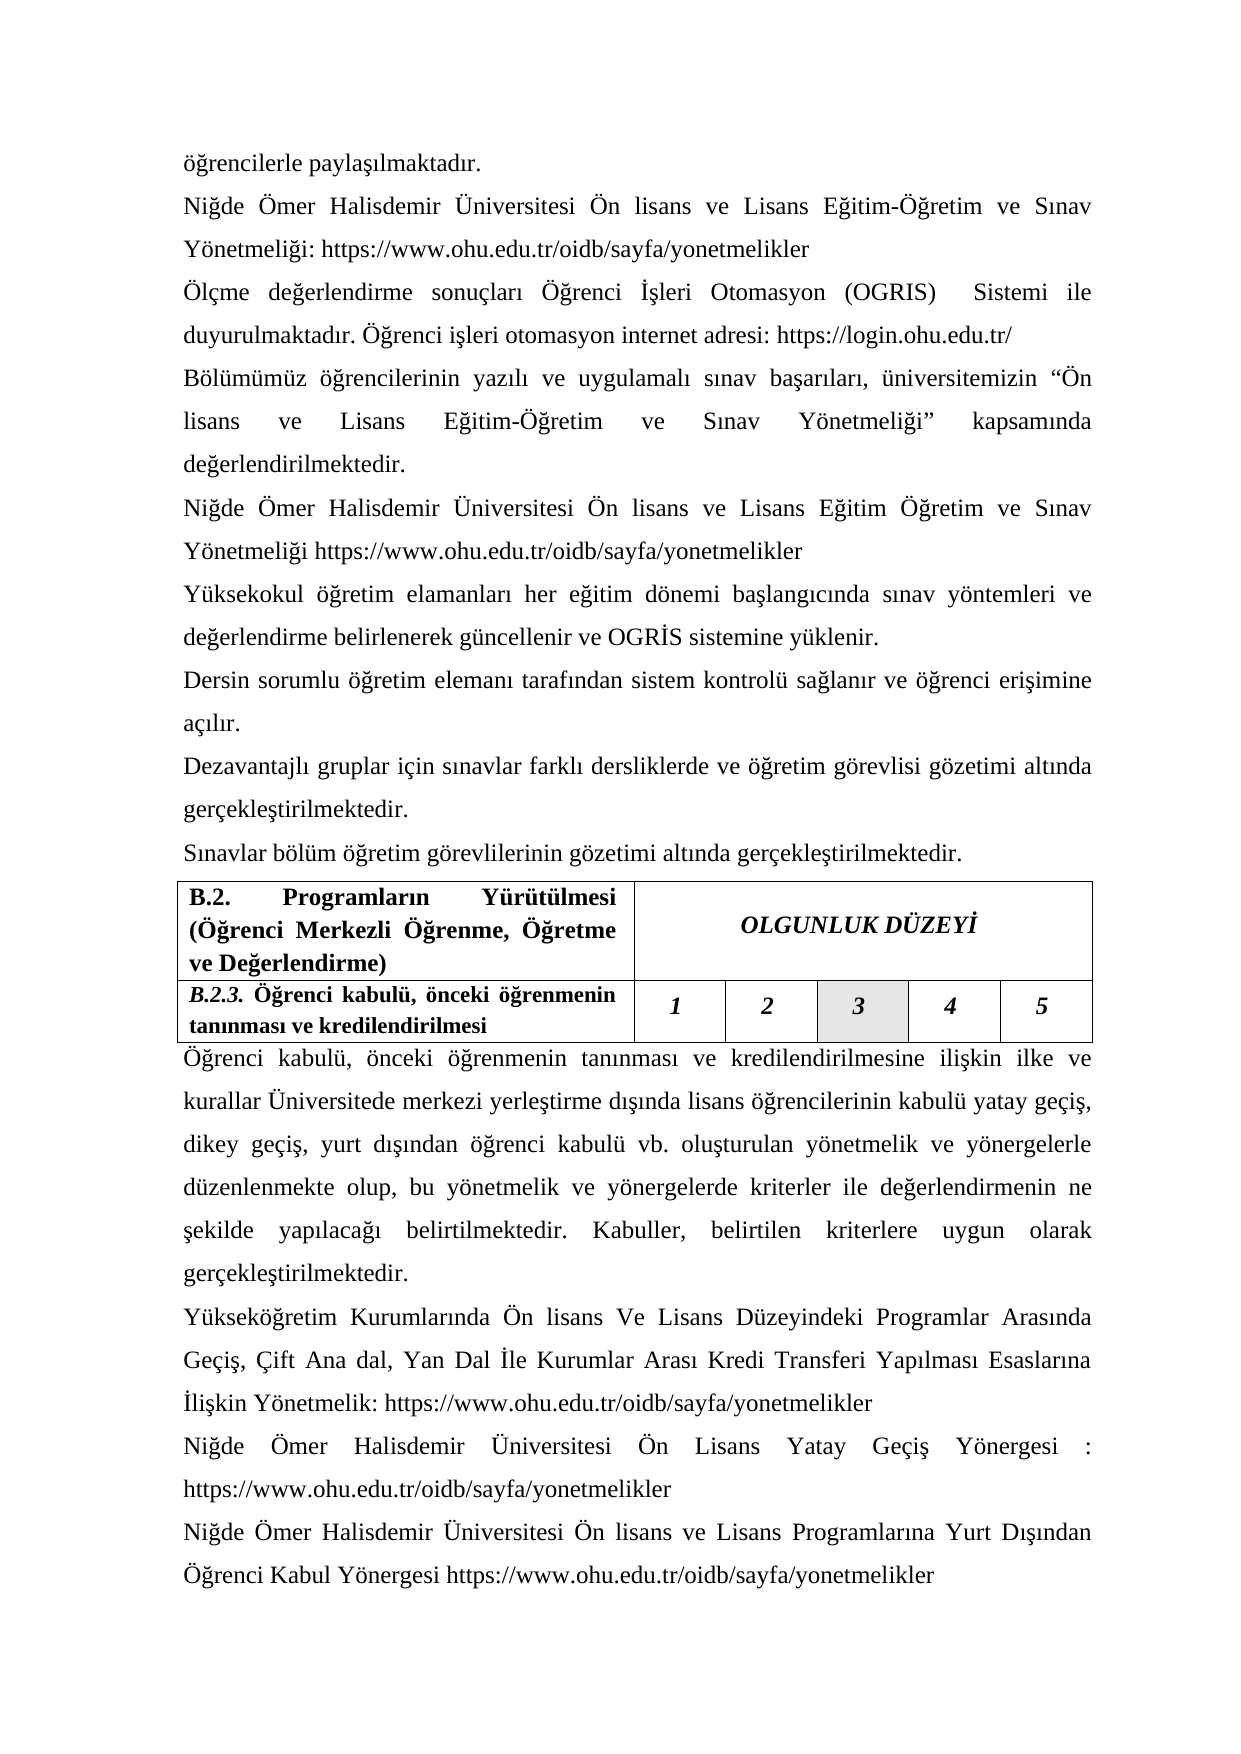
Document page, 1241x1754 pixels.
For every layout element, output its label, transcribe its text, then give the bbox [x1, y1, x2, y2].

text Ölçme değerlendirme sonuçları Öğrenci İşleri Otomasyon (OGRIS) Sistemi ile duyurulmaktadır. Öğrenci işleri otomasyon internet adresi: https://login.ohu.edu.tr/ [183, 277, 1093, 349]
table_cell 1 [635, 981, 725, 1042]
text Niğde Ömer Halisdemir Üniversitesi Ön lisans ve Lisans Eğitim-Öğretim ve Sınav Yönetmeliği: https://www.ohu.edu.tr/oidb/sayfa/yonetmelikler [183, 191, 1093, 263]
text Niğde Ömer Halisdemir Üniversitesi Ön Lisans Yatay Geçiş Yönergesi : https://www.ohu.edu.tr/oidb/sayfa/yonetmelikler [183, 1431, 1093, 1503]
text Sınavlar bölüm öğretim görevlilerinin gözetimi altında gerçekleştirilmektedir. [183, 838, 1093, 866]
table_header B.2. Programların Yürütülmesi (Öğrenci Merkezli Öğrenme, Öğretme ve Değerlendirme) [178, 882, 634, 980]
table_cell B.2.3. Öğrenci kabulü, önceki öğrenmenin tanınması ve kredilendirilmesi [178, 981, 634, 1042]
text Yüksekokul öğretim elamanları her eğitim dönemi başlangıcında sınav yöntemleri ve değerlendirme belirlenerek güncellenir ve OGRİS sistemine yüklenir. [183, 579, 1093, 651]
table_cell 4 [909, 981, 1000, 1042]
text Dezavantajlı gruplar için sınavlar farklı dersliklerde ve öğretim görevlisi gözetimi altında gerçekleştirilmektedir. [183, 751, 1093, 823]
table_cell 5 [1001, 981, 1092, 1042]
text Yükseköğretim Kurumlarında Ön lisans Ve Lisans Düzeyindeki Programlar Arasında Geçiş, Çift Ana dal, Yan Dal İle Kurumlar Arası Kredi Transferi Yapılması Esaslarına İlişkin Yönetmelik: https://www.ohu.edu.tr/oidb/sayfa/yonetmelikler [183, 1302, 1093, 1417]
text Niğde Ömer Halisdemir Üniversitesi Ön lisans ve Lisans Eğitim Öğretim ve Sınav Yönetmeliği https://www.ohu.edu.tr/oidb/sayfa/yonetmelikler [183, 493, 1093, 564]
table_cell 2 [726, 981, 817, 1042]
table_cell 3 [818, 981, 908, 1042]
text Öğrenci kabulü, önceki öğrenmenin tanınması ve kredilendirilmesine ilişkin ilke ve kurallar Üniversitede merkezi yerleştirme dışında lisans öğrencilerinin kabulü yatay geçiş, dikey geçiş, yurt dışından öğrenci kabulü vb. oluşturulan yönetmelik ve yönergelerle düzenlenmekte olup, bu yönetmelik ve yönergelerde kriterler ile değerlendirmenin ne şekilde yapılacağı belirtilmektedir. Kabuller, belirtilen kriterlere uygun olarak gerçekleştirilmektedir. [183, 1043, 1093, 1287]
table_header OLGUNLUK DÜZEYİ [635, 882, 1092, 980]
text Dersin sorumlu öğretim elemanı tarafından sistem kontrolü sağlanır ve öğrenci erişimine açılır. [183, 665, 1093, 737]
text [183, 148, 1093, 176]
text Bölümümüz öğrencilerinin yazılı ve uygulamalı sınav başarıları, üniversitemizin “Ön lisans ve Lisans Eğitim-Öğretim ve Sınav Yönetmeliği” kapsamında değerlendirilmektedir. [183, 363, 1093, 478]
text Niğde Ömer Halisdemir Üniversitesi Ön lisans ve Lisans Programlarına Yurt Dışından Öğrenci Kabul Yönergesi https://www.ohu.edu.tr/oidb/sayfa/yonetmelikler [183, 1517, 1093, 1589]
